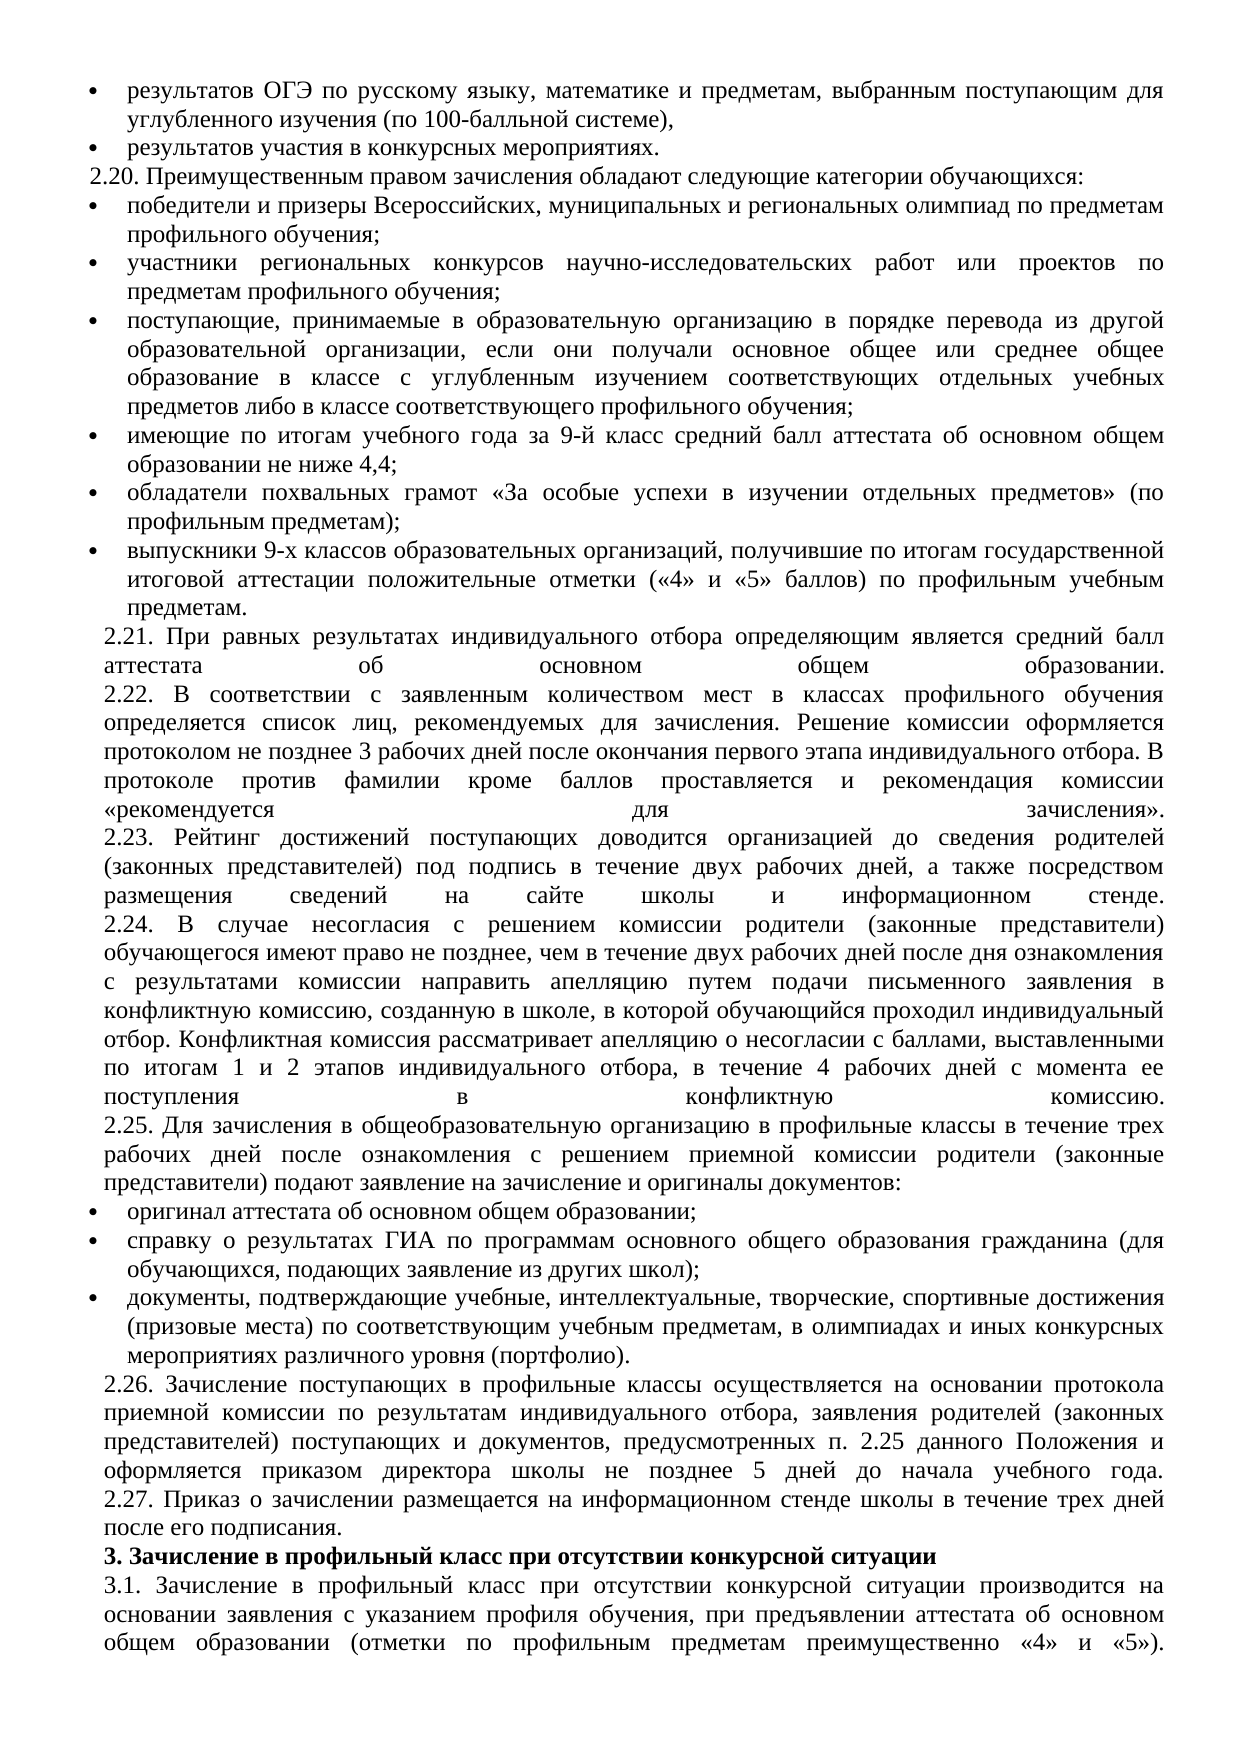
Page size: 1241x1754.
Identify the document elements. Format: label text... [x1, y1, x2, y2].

list оригинал аттестата об основном общем образовании; [89, 1196, 1165, 1225]
list победители и призеры Всероссийских, муниципальных и региональных олимпиад по предметам профильного обучения; [89, 190, 1165, 247]
list обладатели похвальных грамот «За особые успехи в изучении отдельных предметов» (по профильным предметам); [89, 477, 1165, 535]
list результатов участия в конкурсных мероприятиях. [89, 132, 1165, 161]
text 2.26. Зачисление поступающих в профильные классы осуществляется на основании протокола приемной комиссии по результатам индивидуального отбора, заявления родителей (законных представителей) поступающих и документов, предусмотренных п. 2.25 данного Положения и оформляется приказом директора школы не позднее 5 дней до начала учебного года. 2.27. Приказ о зачислении размещается на информационном стенде школы в течение трех дней после его подписания. [103, 1369, 1165, 1541]
list результатов ОГЭ по русскому языку, математике и предметам, выбранным поступающим для углубленного изучения (по 100-балльной системе), [89, 75, 1165, 132]
list документы, подтверждающие учебные, интеллектуальные, творческие, спортивные достижения (призовые места) по соответствующим учебным предметам, в олимпиадах и иных конкурсных мероприятиях различного уровня (портфолио). [89, 1282, 1165, 1369]
text 2.20. Преимущественным правом зачисления обладают следующие категории обучающихся: [89, 161, 1165, 190]
list выпускники 9-х классов образовательных организаций, получившие по итогам государственной итоговой аттестации положительные отметки («4» и «5» баллов) по профильным учебным предметам. [89, 535, 1165, 621]
list участники региональных конкурсов научно-исследовательских работ или проектов по предметам профильного обучения; [89, 247, 1165, 305]
list поступающие, принимаемые в образовательную организацию в порядке перевода из другой образовательной организации, если они получали основное общее или среднее общее образование в классе с углубленным изучением соответствующих отдельных учебных предметов либо в классе соответствующего профильного обучения; [89, 305, 1165, 420]
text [103, 1570, 1165, 1656]
list имеющие по итогам учебного года за 9-й класс средний балл аттестата об основном общем образовании не ниже 4,4; [89, 420, 1165, 477]
list справку о результатах ГИА по программам основного общего образования гражданина (для обучающихся, подающих заявление из других школ); [89, 1225, 1165, 1282]
text 3. Зачисление в профильный класс при отсутствии конкурсной ситуации [103, 1541, 1165, 1570]
text 2.21. При равных результатах индивидуального отбора определяющим является средний балл аттестата об основном общем образовании. 2.22. В соответствии с заявленным количеством мест в классах профильного обучения определяется список лиц, рекомендуемых для зачисления. Решение комиссии оформляется протоколом не позднее 3 рабочих дней после окончания первого этапа индивидуального отбора. В протоколе против фамилии кроме баллов проставляется и рекомендация комиссии «рекомендуется для зачисления». 2.23. Рейтинг достижений поступающих доводится организацией до сведения родителей (законных представителей) под подпись в течение двух рабочих дней, а также посредством размещения сведений на сайте школы и информационном стенде. 2.24. В случае несогласия с решением комиссии родители (законные представители) обучающегося имеют право не позднее, чем в течение двух рабочих дней после дня ознакомления с результатами комиссии направить апелляцию путем подачи письменного заявления в конфликтную комиссию, созданную в школе, в которой обучающийся проходил индивидуальный отбор. Конфликтная комиссия рассматривает апелляцию о несогласии с баллами, выставленными по итогам 1 и 2 этапов индивидуального отбора, в течение 4 рабочих дней с момента ее поступления в конфликтную комиссию. 2.25. Для зачисления в общеобразовательную организацию в профильные классы в течение трех рабочих дней после ознакомления с решением приемной комиссии родители (законные представители) подают заявление на зачисление и оригиналы документов: [103, 621, 1165, 1196]
